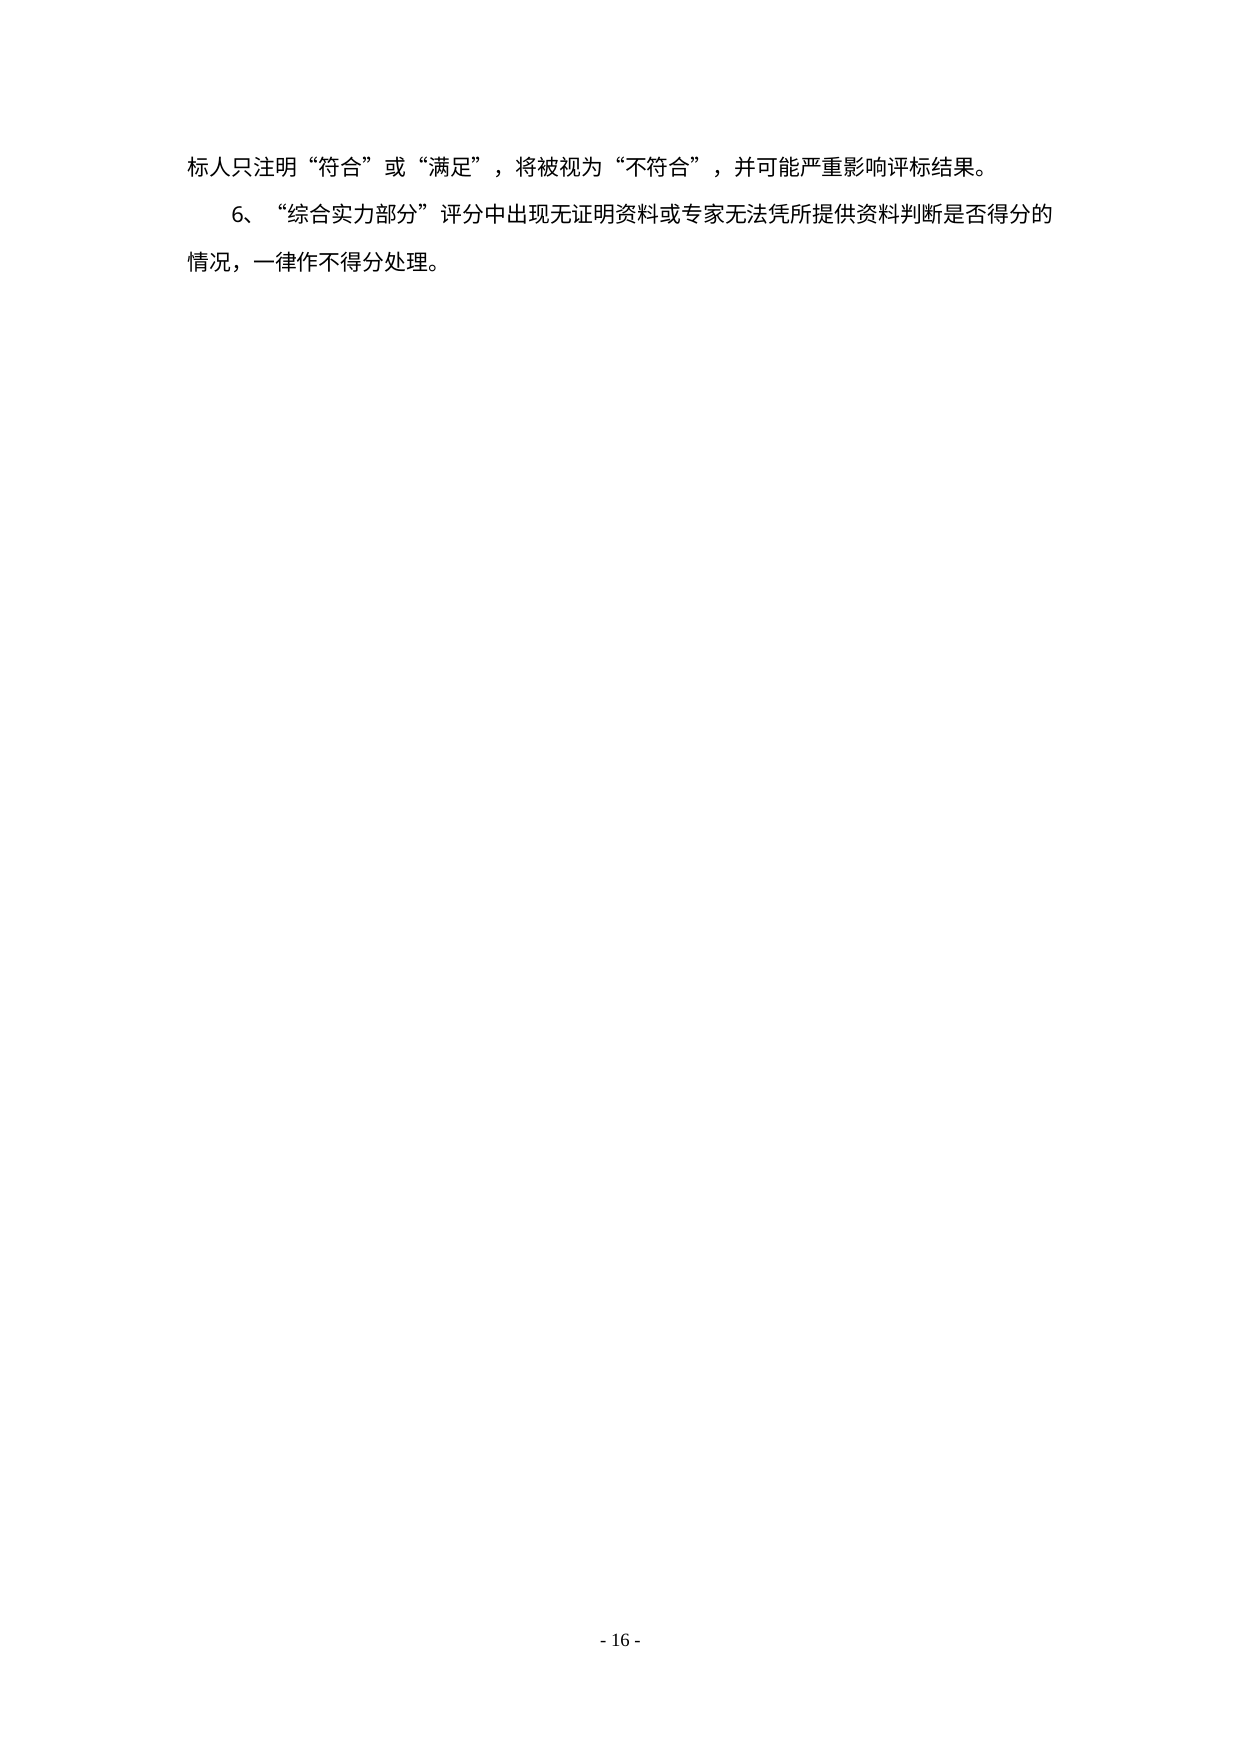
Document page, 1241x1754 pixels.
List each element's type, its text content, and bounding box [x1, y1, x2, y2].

text 6、“综合实力部分”评分中出现无证明资料或专家无法凭所提供资料判断是否得分的情况，一律作不得分处理。 [187, 197, 1053, 277]
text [187, 150, 1053, 182]
